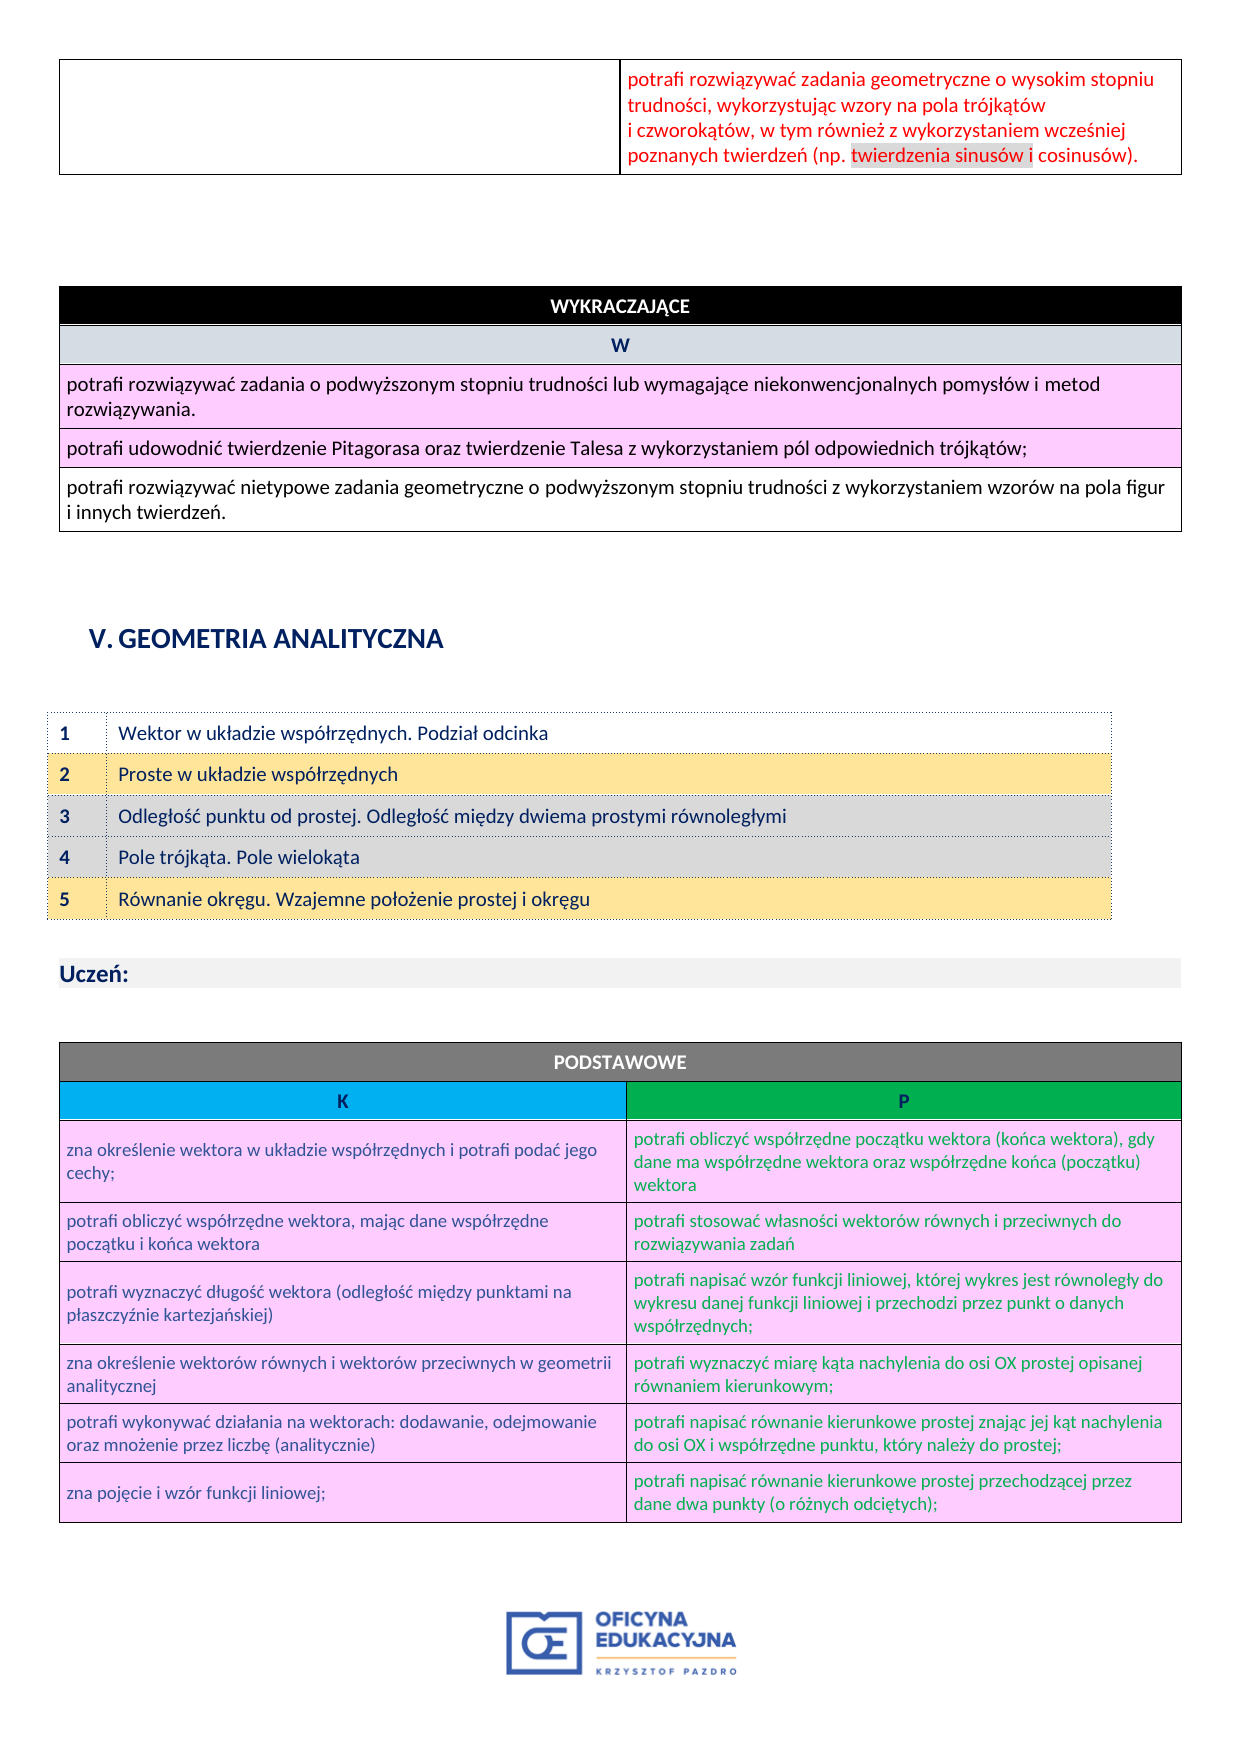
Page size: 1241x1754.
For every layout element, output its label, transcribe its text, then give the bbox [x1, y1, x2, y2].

table_cell Proste w układzie współrzędnych [107, 753, 1111, 794]
table_cell potrafi rozwiązywać zadania geometryczne o wysokim stopniu trudności, wykorzystując wzory na pola trójkątów i czworokątów, w tym również z wykorzystaniem wcześniej poznanych twierdzeń (np. twierdzenia sinusów i cosinusów). [621, 60, 1181, 174]
table_cell Równanie okręgu. Wzajemne położenie prostej i okręgu [107, 877, 1111, 919]
table_cell potrafi napisać równanie kierunkowe prostej znając jej kąt nachylenia do osi OX i współrzędne punktu, który należy do prostej; [627, 1404, 1181, 1462]
table_cell 2 [48, 753, 107, 794]
text Uczeń: [59, 958, 1181, 988]
table_cell [60, 60, 619, 174]
table_header 1 [48, 712, 107, 753]
table_cell potrafi wyznaczyć długość wektora (odległość między punktami na płaszczyźnie kartezjańskiej) [60, 1262, 626, 1343]
list GEOMETRIA ANALITYCZNA [88, 620, 1181, 656]
table_cell zna określenie wektora w układzie współrzędnych i potrafi podać jego cechy; [60, 1121, 626, 1202]
table_cell potrafi obliczyć współrzędne początku wektora (końca wektora), gdy dane ma współrzędne wektora oraz współrzędne końca (początku) wektora [627, 1121, 1181, 1202]
table_cell potrafi napisać równanie kierunkowe prostej przechodzącej przez dane dwa punkty (o różnych odciętych); [627, 1463, 1181, 1522]
table_cell potrafi stosować własności wektorów równych i przeciwnych do rozwiązywania zadań [627, 1203, 1181, 1261]
table_cell potrafi rozwiązywać zadania o podwyższonym stopniu trudności lub wymagające niekonwencjonalnych pomysłów i metod rozwiązywania. [60, 365, 1181, 428]
table_cell Odległość punktu od prostej. Odległość między dwiema prostymi równoległymi [107, 795, 1111, 836]
table_cell zna pojęcie i wzór funkcji liniowej; [60, 1463, 626, 1522]
picture [500, 1606, 740, 1681]
table_cell potrafi napisać wzór funkcji liniowej, której wykres jest równoległy do wykresu danej funkcji liniowej i przechodzi przez punkt o danych współrzędnych; [627, 1262, 1181, 1343]
table_header PODSTAWOWE [60, 1043, 1181, 1081]
table_cell 3 [48, 795, 107, 836]
table_cell Pole trójkąta. Pole wielokąta [107, 836, 1111, 877]
table_cell potrafi wyznaczyć miarę kąta nachylenia do osi OX prostej opisanej równaniem kierunkowym; [627, 1345, 1181, 1403]
table_cell potrafi wykonywać działania na wektorach: dodawanie, odejmowanie oraz mnożenie przez liczbę (analitycznie) [60, 1404, 626, 1462]
table_header WYKRACZAJĄCE [60, 287, 1181, 324]
table_cell potrafi udowodnić twierdzenie Pitagorasa oraz twierdzenie Talesa z wykorzystaniem pól odpowiednich trójkątów; [60, 429, 1181, 467]
table_header Wektor w układzie współrzędnych. Podział odcinka [107, 712, 1111, 753]
table_cell potrafi obliczyć współrzędne wektora, mając dane współrzędne początku i końca wektora [60, 1203, 626, 1261]
table_cell 5 [48, 877, 107, 919]
table_cell zna określenie wektorów równych i wektorów przeciwnych w geometrii analitycznej [60, 1345, 626, 1403]
table_cell P [627, 1082, 1181, 1119]
table_cell W [60, 326, 1181, 363]
table_cell potrafi rozwiązywać nietypowe zadania geometryczne o podwyższonym stopniu trudności z wykorzystaniem wzorów na pola figur i innych twierdzeń. [60, 468, 1181, 531]
table_cell K [60, 1082, 626, 1119]
table_cell 4 [48, 836, 107, 877]
